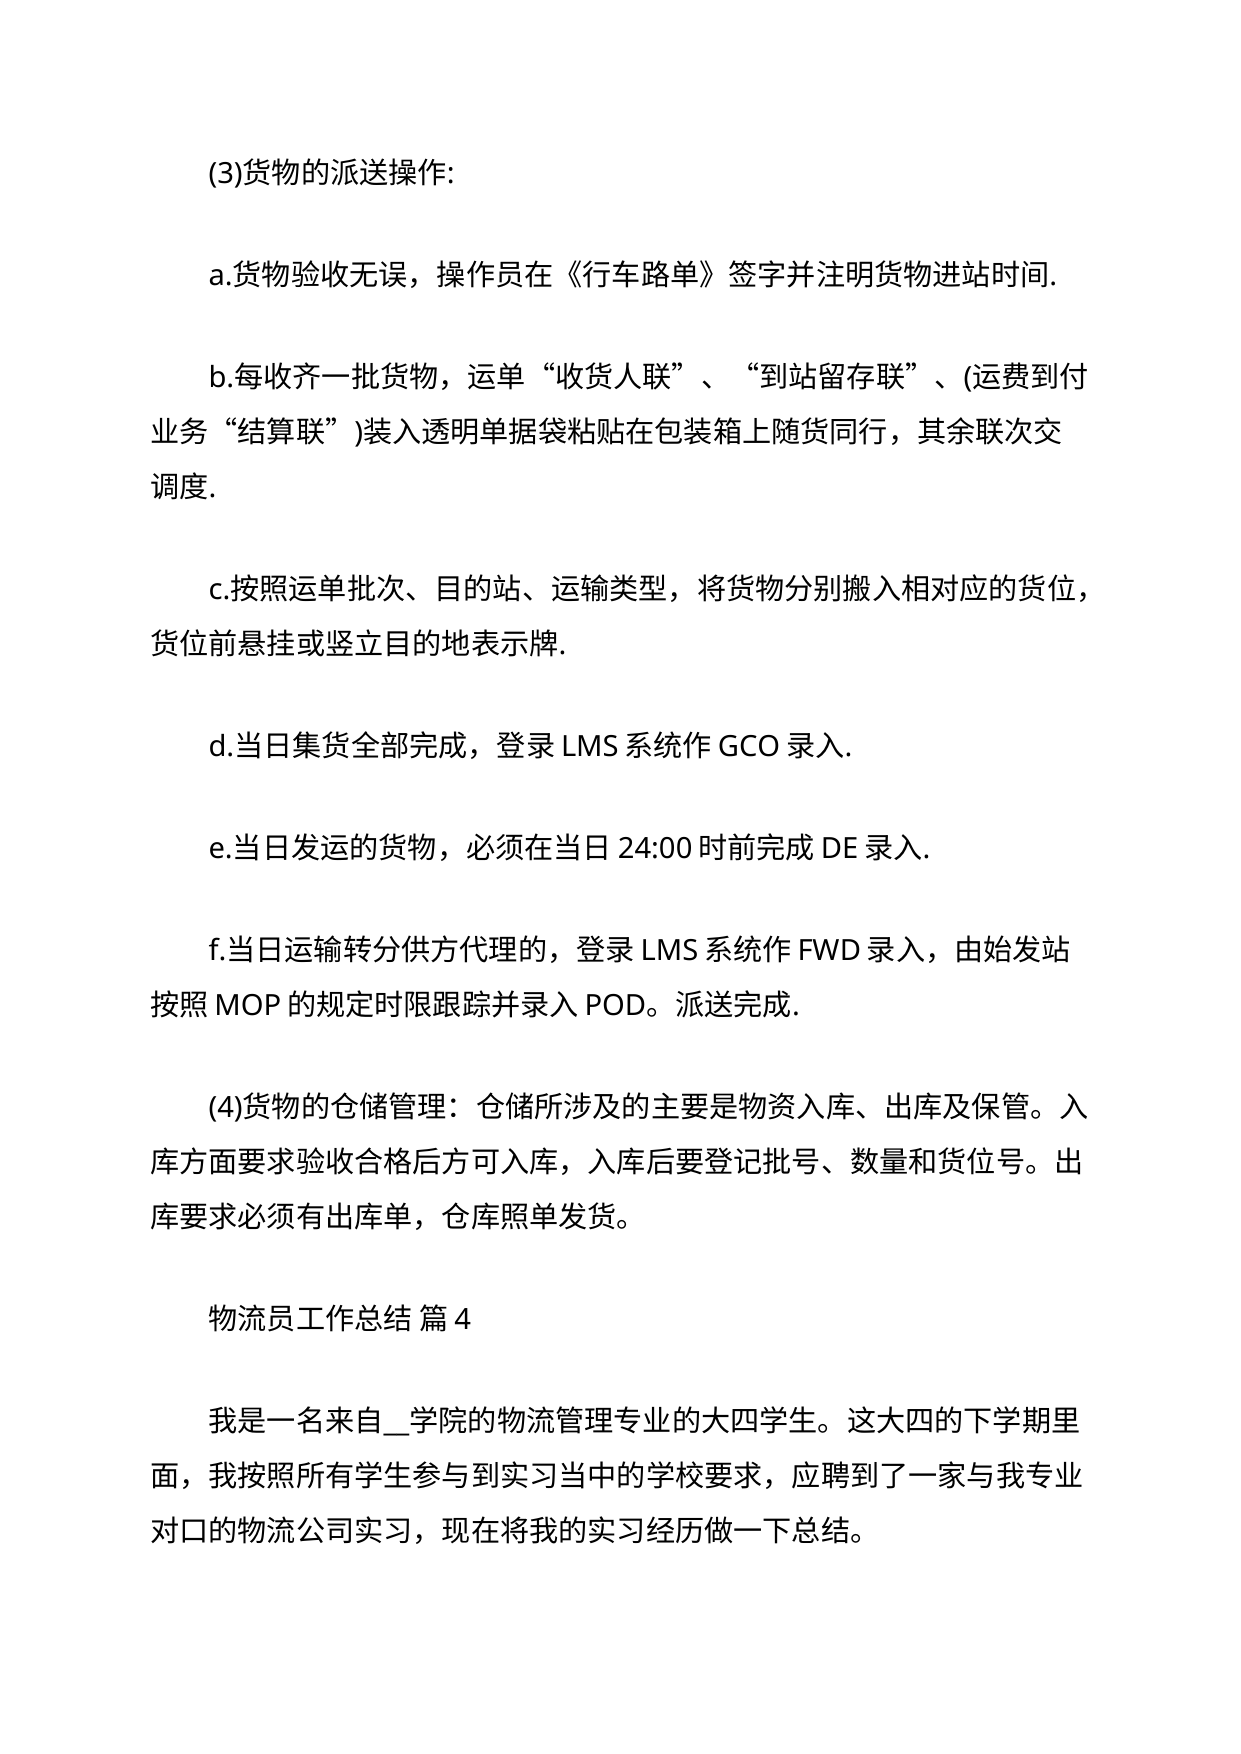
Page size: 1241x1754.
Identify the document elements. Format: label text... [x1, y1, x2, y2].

text f.当日运输转分供方代理的，登录LMS系统作FWD录入，由始发站按照MOP的规定时限跟踪并录入POD。派送完成. [150, 927, 1090, 1024]
text 我是一名来自__学院的物流管理专业的大四学生。这大四的下学期里面，我按照所有学生参与到实习当中的学校要求，应聘到了一家与我专业对口的物流公司实习，现在将我的实习经历做一下总结。 [150, 1397, 1090, 1550]
text d.当日集货全部完成，登录LMS系统作GCO录入. [150, 723, 1090, 765]
text c.按照运单批次、目的站、运输类型，将货物分别搬入相对应的货位，货位前悬挂或竖立目的地表示牌. [150, 566, 1090, 663]
text e.当日发运的货物，必须在当日24:00时前完成DE录入. [150, 825, 1090, 867]
text (4)货物的仓储管理：仓储所涉及的主要是物资入库、出库及保管。入库方面要求验收合格后方可入库，入库后要登记批号、数量和货位号。出库要求必须有出库单，仓库照单发货。 [150, 1084, 1090, 1236]
text a.货物验收无误，操作员在《行车路单》签字并注明货物进站时间. [150, 252, 1090, 294]
text 物流员工作总结 篇4 [150, 1296, 1090, 1338]
text (3)货物的派送操作: [150, 150, 1090, 192]
text b.每收齐一批货物，运单“收货人联”、“到站留存联”、(运费到付业务“结算联”)装入透明单据袋粘贴在包装箱上随货同行，其余联次交调度. [150, 354, 1090, 506]
